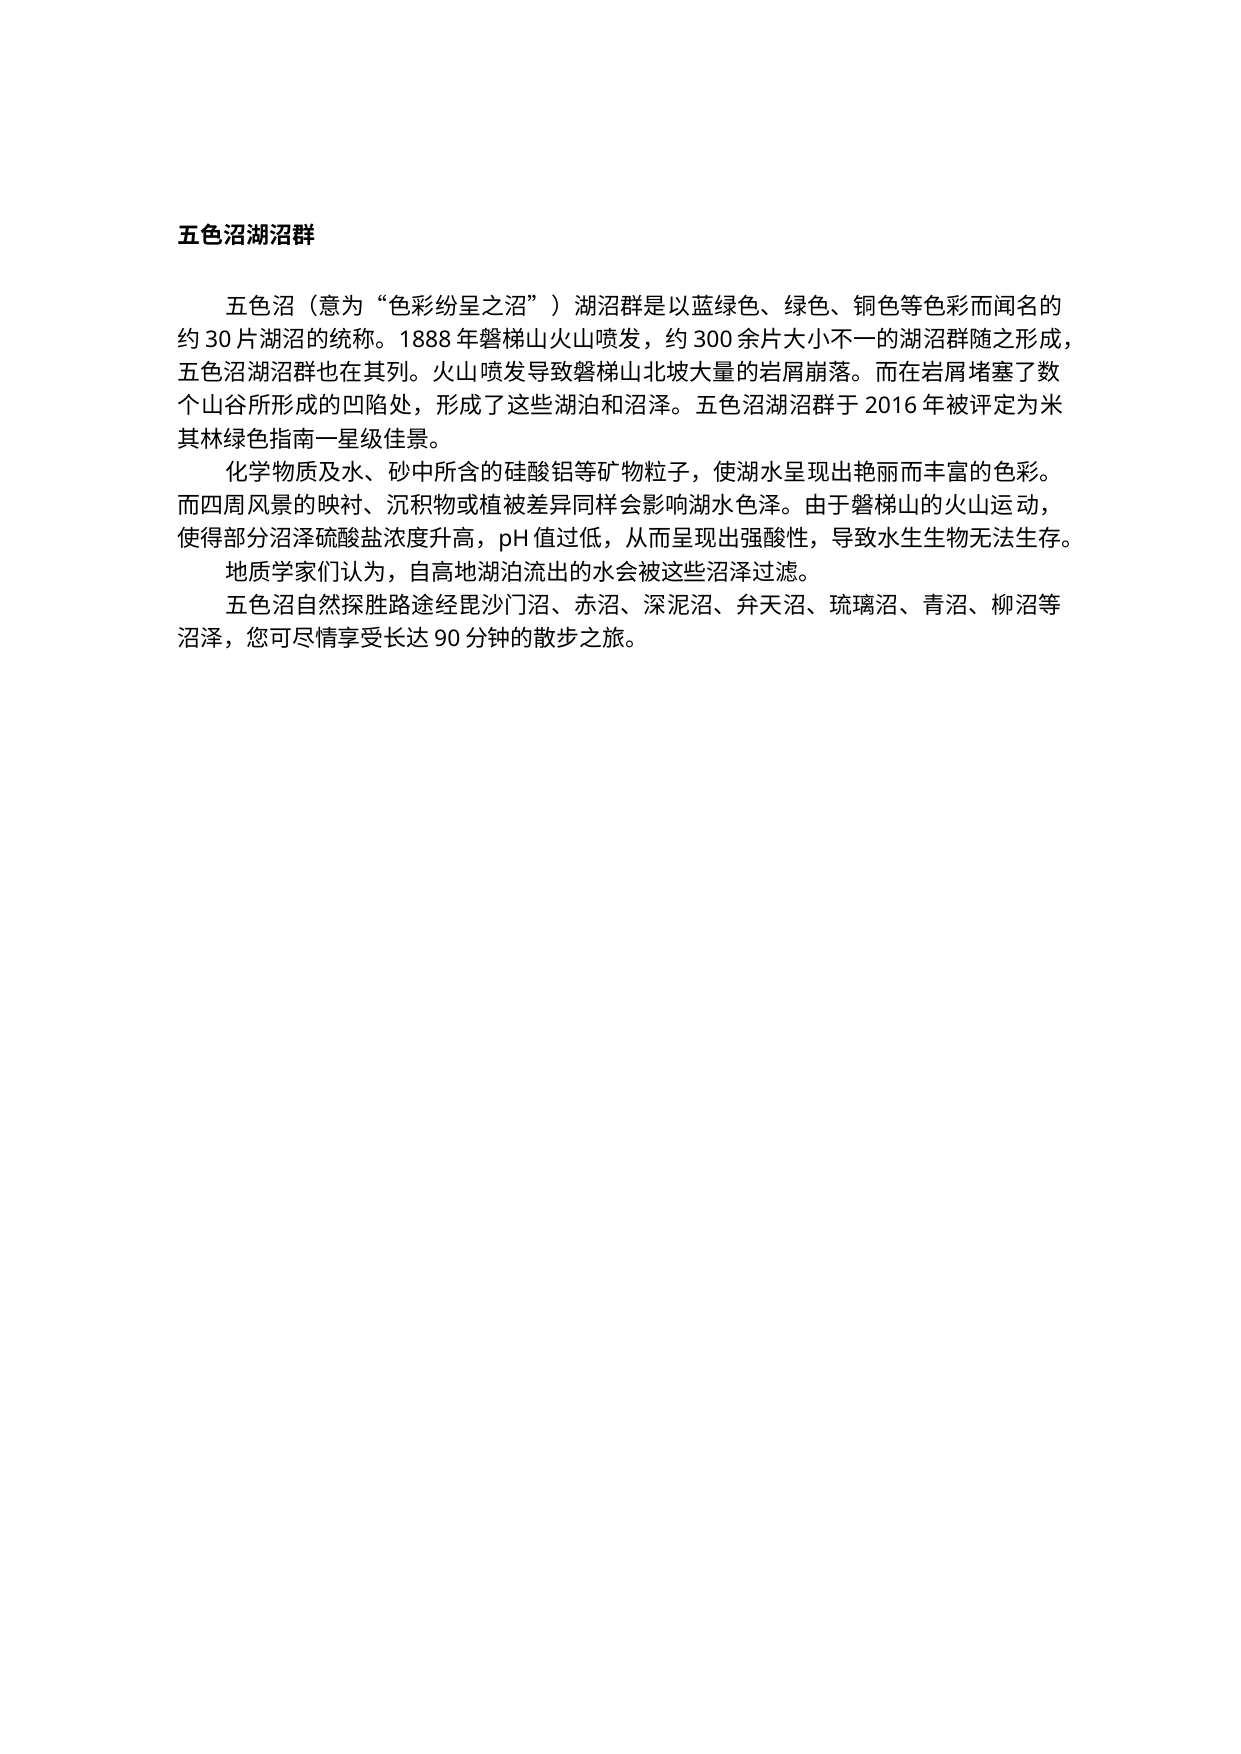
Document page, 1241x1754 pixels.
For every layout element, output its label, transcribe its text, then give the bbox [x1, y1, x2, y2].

text 地质学家们认为，自高地湖泊流出的水会被这些沼泽过滤。 [177, 554, 1063, 587]
text 五色沼（意为“色彩纷呈之沼”）湖沼群是以蓝绿色、绿色、铜色等色彩而闻名的约30片湖沼的统称。1888年磐梯山火山喷发，约300余片大小不一的湖沼群随之形成，五色沼湖沼群也在其列。火山喷发导致磐梯山北坡大量的岩屑崩落。而在岩屑堵塞了数个山谷所形成的凹陷处，形成了这些湖泊和沼泽。五色沼湖沼群于2016年被评定为米其林绿色指南一星级佳景。 [177, 287, 1063, 454]
text 五色沼湖沼群 [177, 217, 1063, 250]
text 五色沼自然探胜路途经毘沙门沼、赤沼、深泥沼、弁天沼、琉璃沼、青沼、柳沼等沼泽，您可尽情享受长达90分钟的散步之旅。 [177, 587, 1063, 653]
text 化学物质及水、砂中所含的硅酸铝等矿物粒子，使湖水呈现出艳丽而丰富的色彩。而四周风景的映衬、沉积物或植被差异同样会影响湖水色泽。由于磐梯山的火山运动，使得部分沼泽硫酸盐浓度升高，pH值过低，从而呈现出强酸性，导致水生生物无法生存。 [177, 454, 1063, 554]
